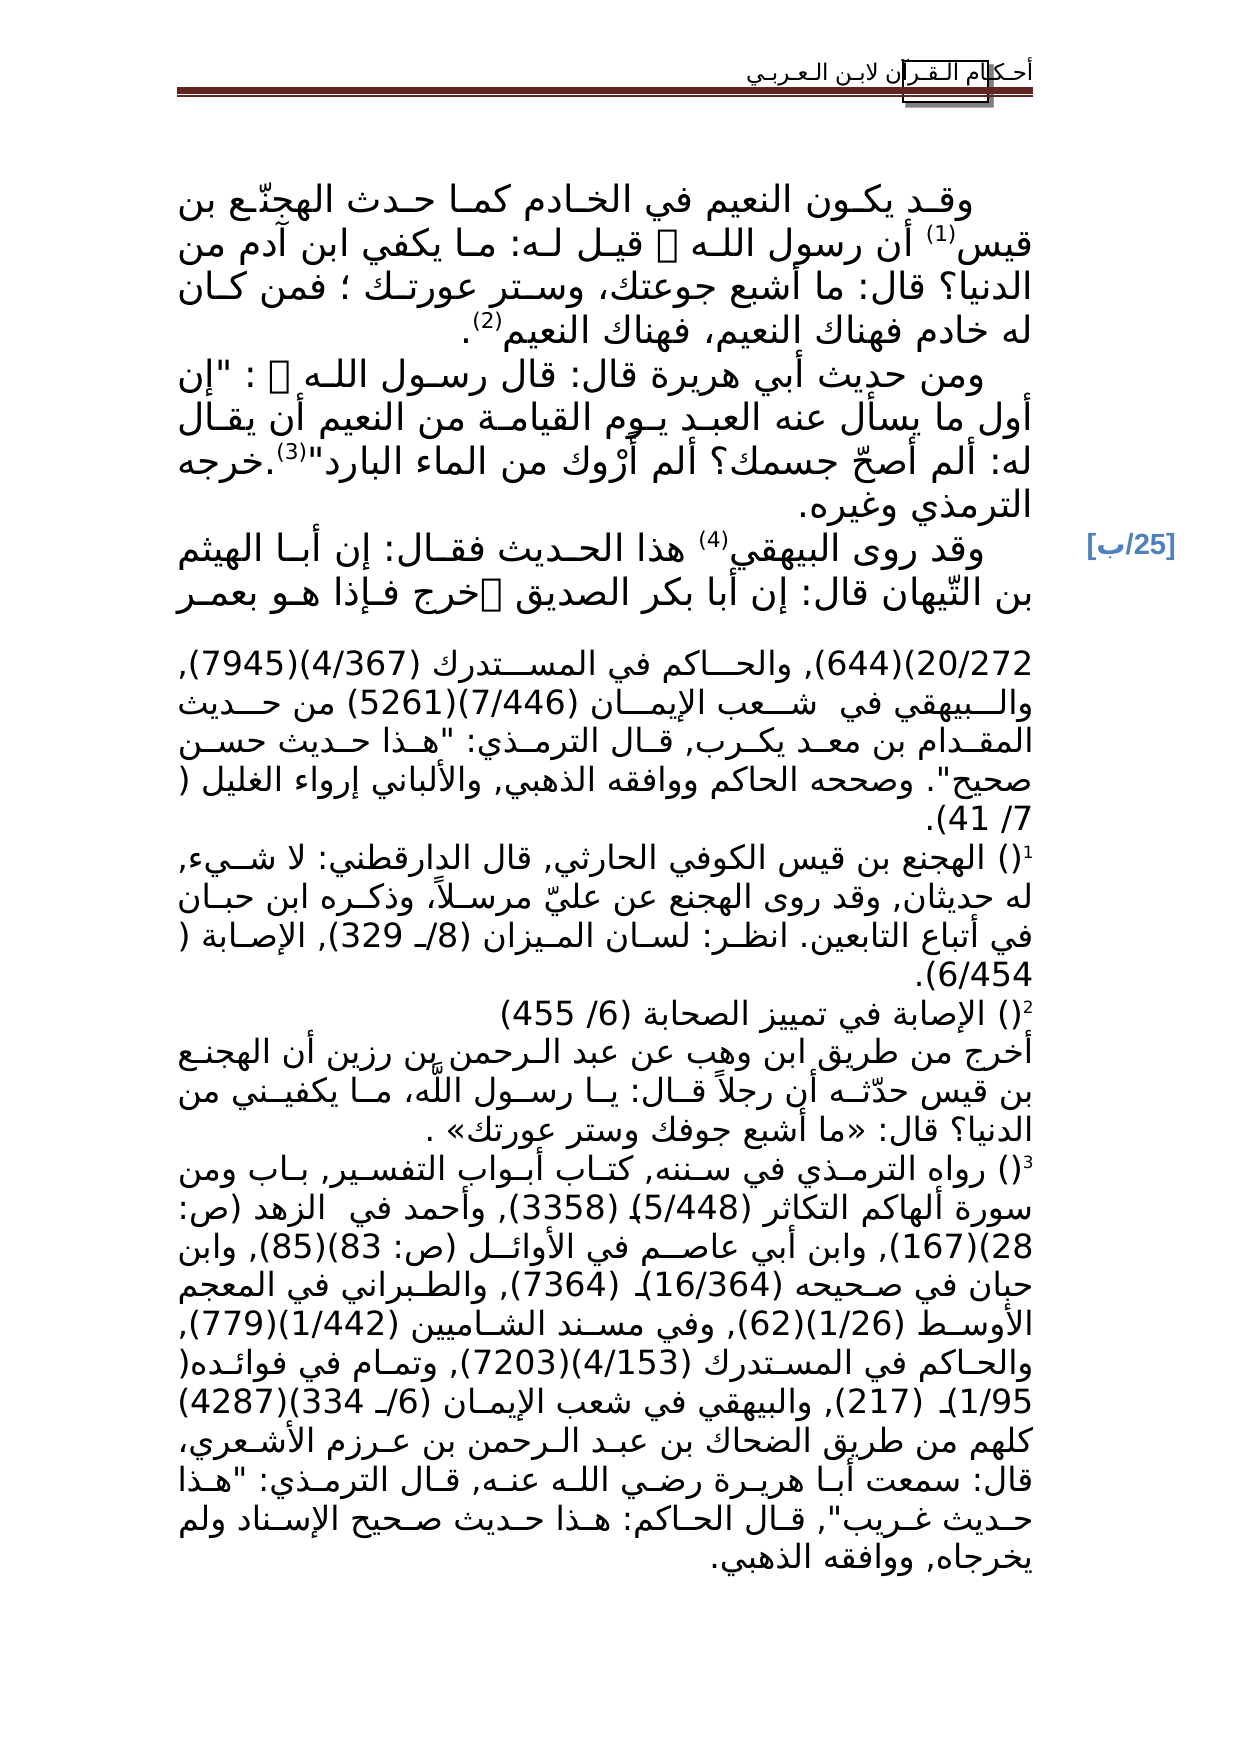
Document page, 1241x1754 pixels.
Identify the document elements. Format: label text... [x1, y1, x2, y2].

text ومن حديث أبي هريرة قال: قال رسول الله : "إن أول ما يسأل عنه العبد يوم القيامة من النعيم أن يقال له: ألم أصحّ جسمك؟ ألم أَرْوك من الماء البارد"().خرجه الترمذي وغيره. [177, 352, 1033, 527]
text وقد يكون النعيم في الخادم كما حدث الهجنّع بن قيس() أن رسول الله قيل له: ما يكفي ابن آدم من الدنيا؟ قال: ما أشبع جوعتك، وستر عورتك ؛ فمن كان له خادم فهناك النعيم، فهناك النعيم(). [177, 178, 1033, 352]
text [225/ب] [1086, 527, 1176, 560]
